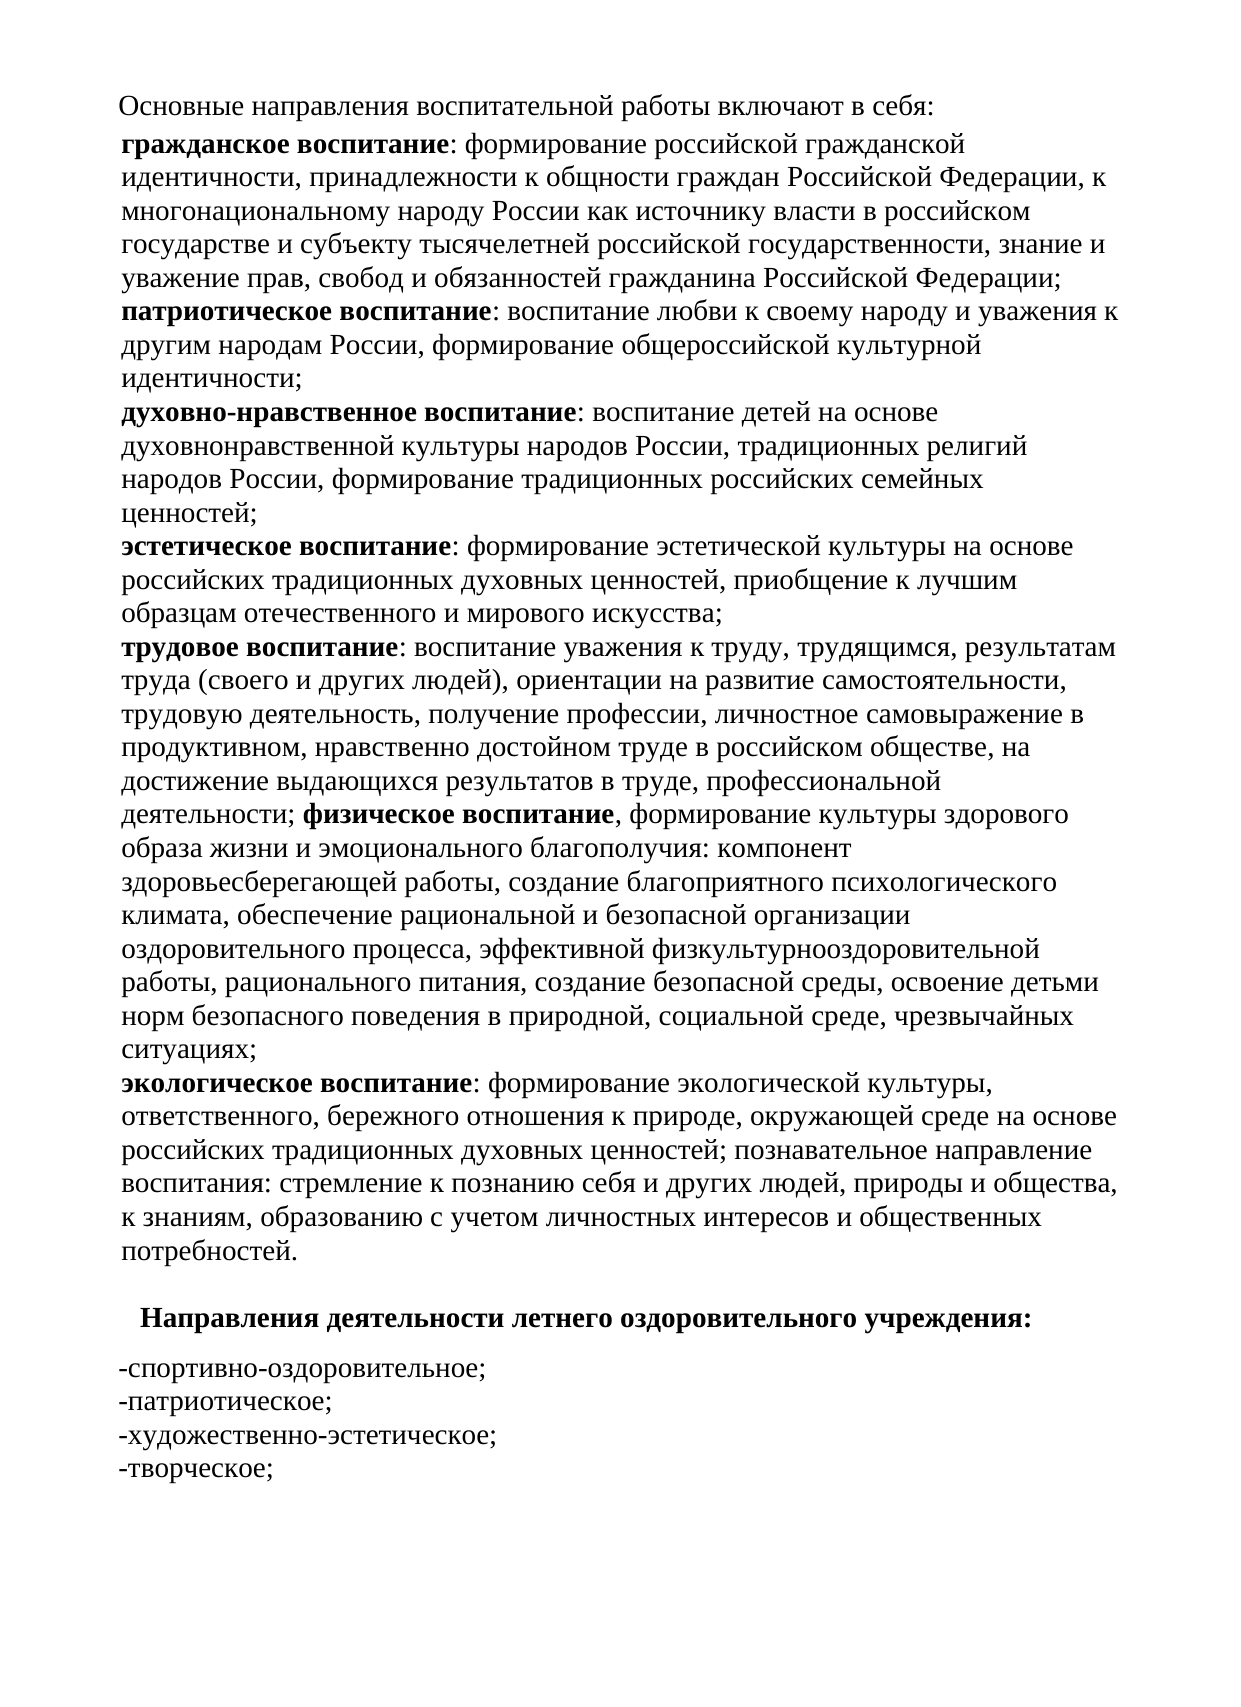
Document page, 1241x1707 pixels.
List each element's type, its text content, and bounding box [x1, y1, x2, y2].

text Основные направления воспитательной работы включают в себя: [118, 88, 1119, 122]
text трудовое воспитание: воспитание уважения к труду, трудящимся, результатам труда (своего и других людей), ориентации на развитие самостоятельности, трудовую деятельность, получение профессии, личностное самовыражение в продуктивном, нравственно достойном труде в российском обществе, на достижение выдающихся результатов в труде, профессиональной деятельности; физическое воспитание, формирование культуры здорового образа жизни и эмоционального благополучия: компонент здоровьесберегающей работы, создание благоприятного психологического климата, обеспечение рациональной и безопасной организации оздоровительного процесса, эффективной физкультурнооздоровительной работы, рационального питания, создание безопасной среды, освоение детьми норм безопасного поведения в природной, социальной среде, чрезвычайных ситуациях; [121, 629, 1119, 1065]
text экологическое воспитание: формирование экологической культуры, ответственного, бережного отношения к природе, окружающей среде на основе российских традиционных духовных ценностей; познавательное направление воспитания: стремление к познанию себя и других людей, природы и общества, к знаниям, образованию с учетом личностных интересов и общественных потребностей. [121, 1065, 1119, 1266]
text духовно-нравственное воспитание: воспитание детей на основе духовнонравственной культуры народов России, традиционных религий народов России, формирование традиционных российских семейных ценностей; [121, 394, 1119, 528]
text гражданское воспитание: формирование российской гражданской идентичности, принадлежности к общности граждан Российской Федерации, к многонациональному народу России как источнику власти в российском государстве и субъекту тысячелетней российской государственности, знание и уважение прав, свобод и обязанностей гражданина Российской Федерации; патриотическое воспитание: воспитание любви к своему народу и уважения к другим народам России, формирование общероссийской культурной идентичности; [121, 126, 1119, 394]
text -спортивно-оздоровительное; [118, 1350, 1122, 1383]
text эстетическое воспитание: формирование эстетической культуры на основе российских традиционных духовных ценностей, приобщение к лучшим образцам отечественного и мирового искусства; [121, 528, 1119, 629]
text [118, 1383, 1122, 1484]
text Направления деятельности летнего оздоровительного учреждения: [118, 1300, 1122, 1333]
